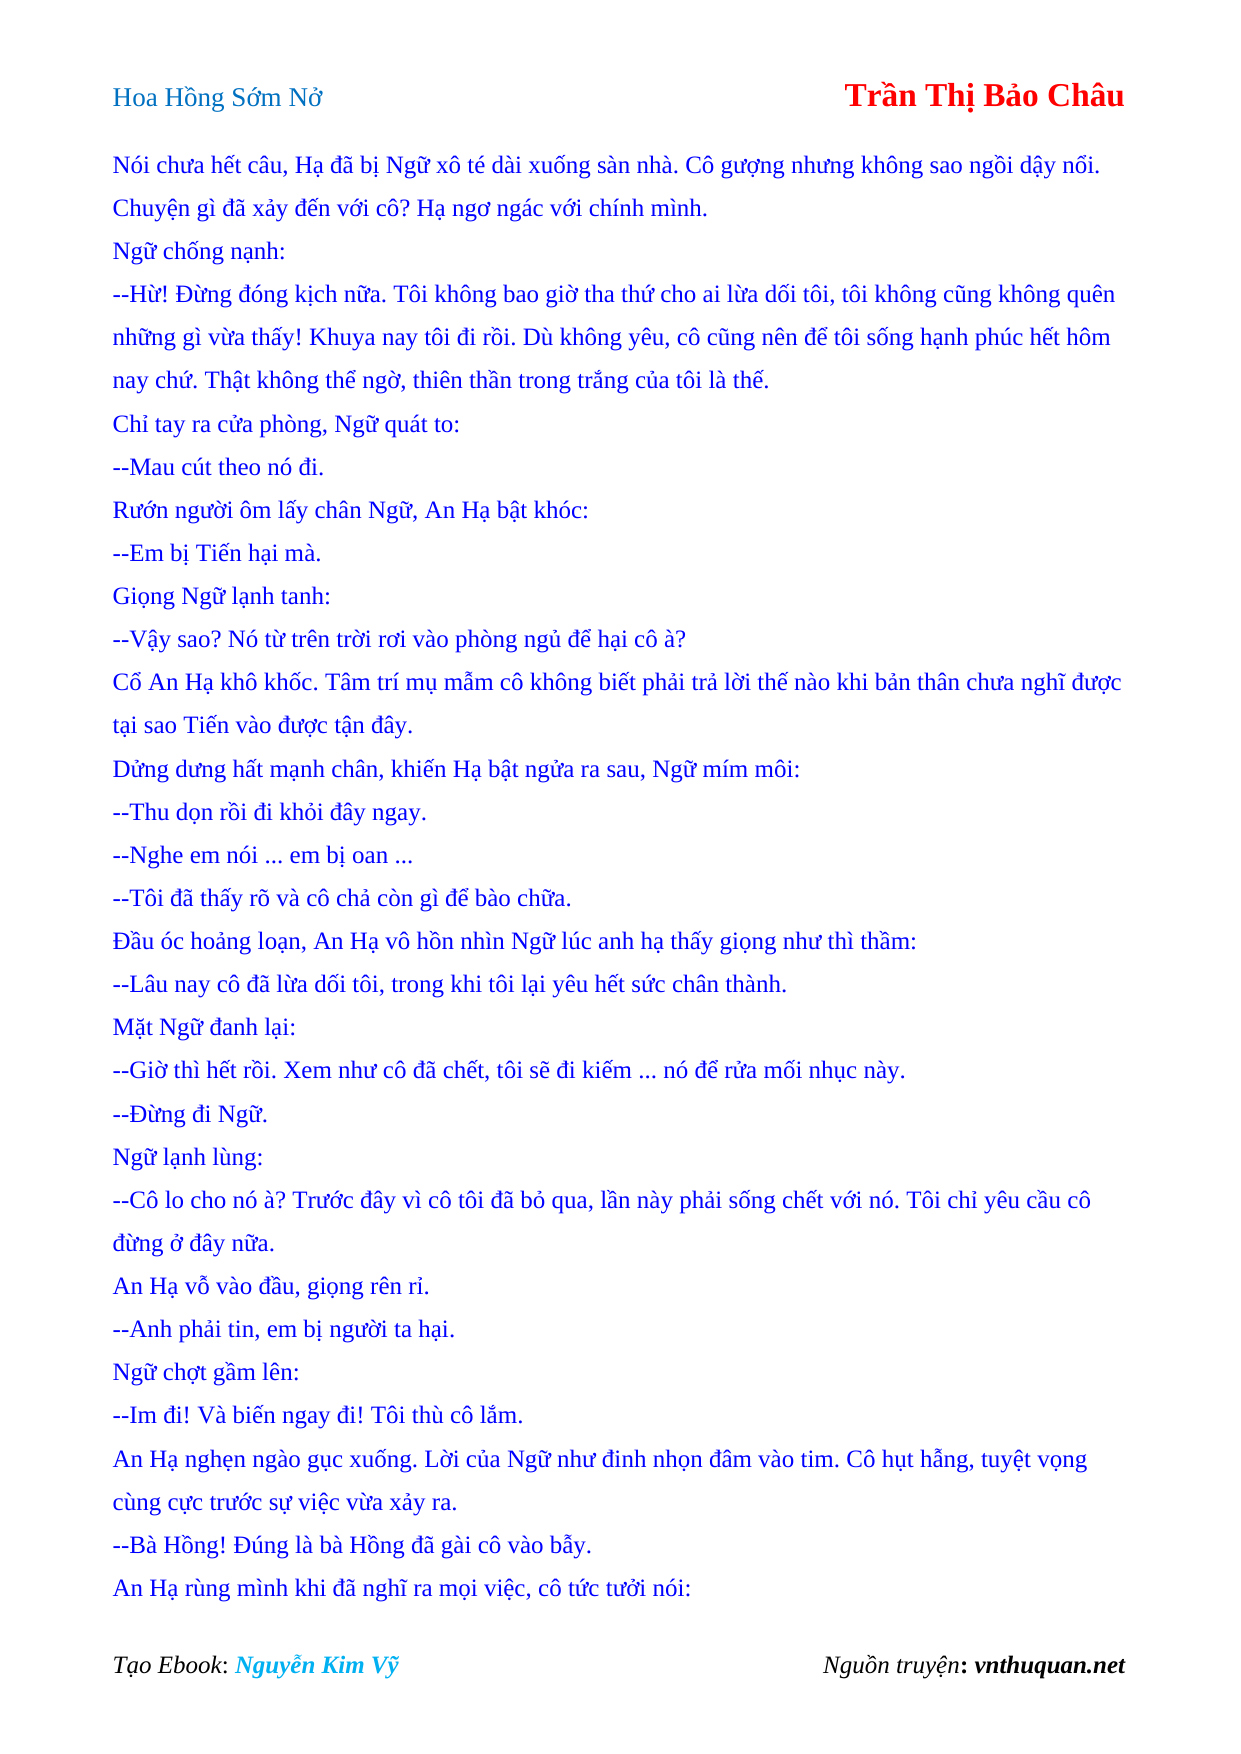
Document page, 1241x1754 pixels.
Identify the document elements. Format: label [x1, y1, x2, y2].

text [112, 150, 1128, 1602]
